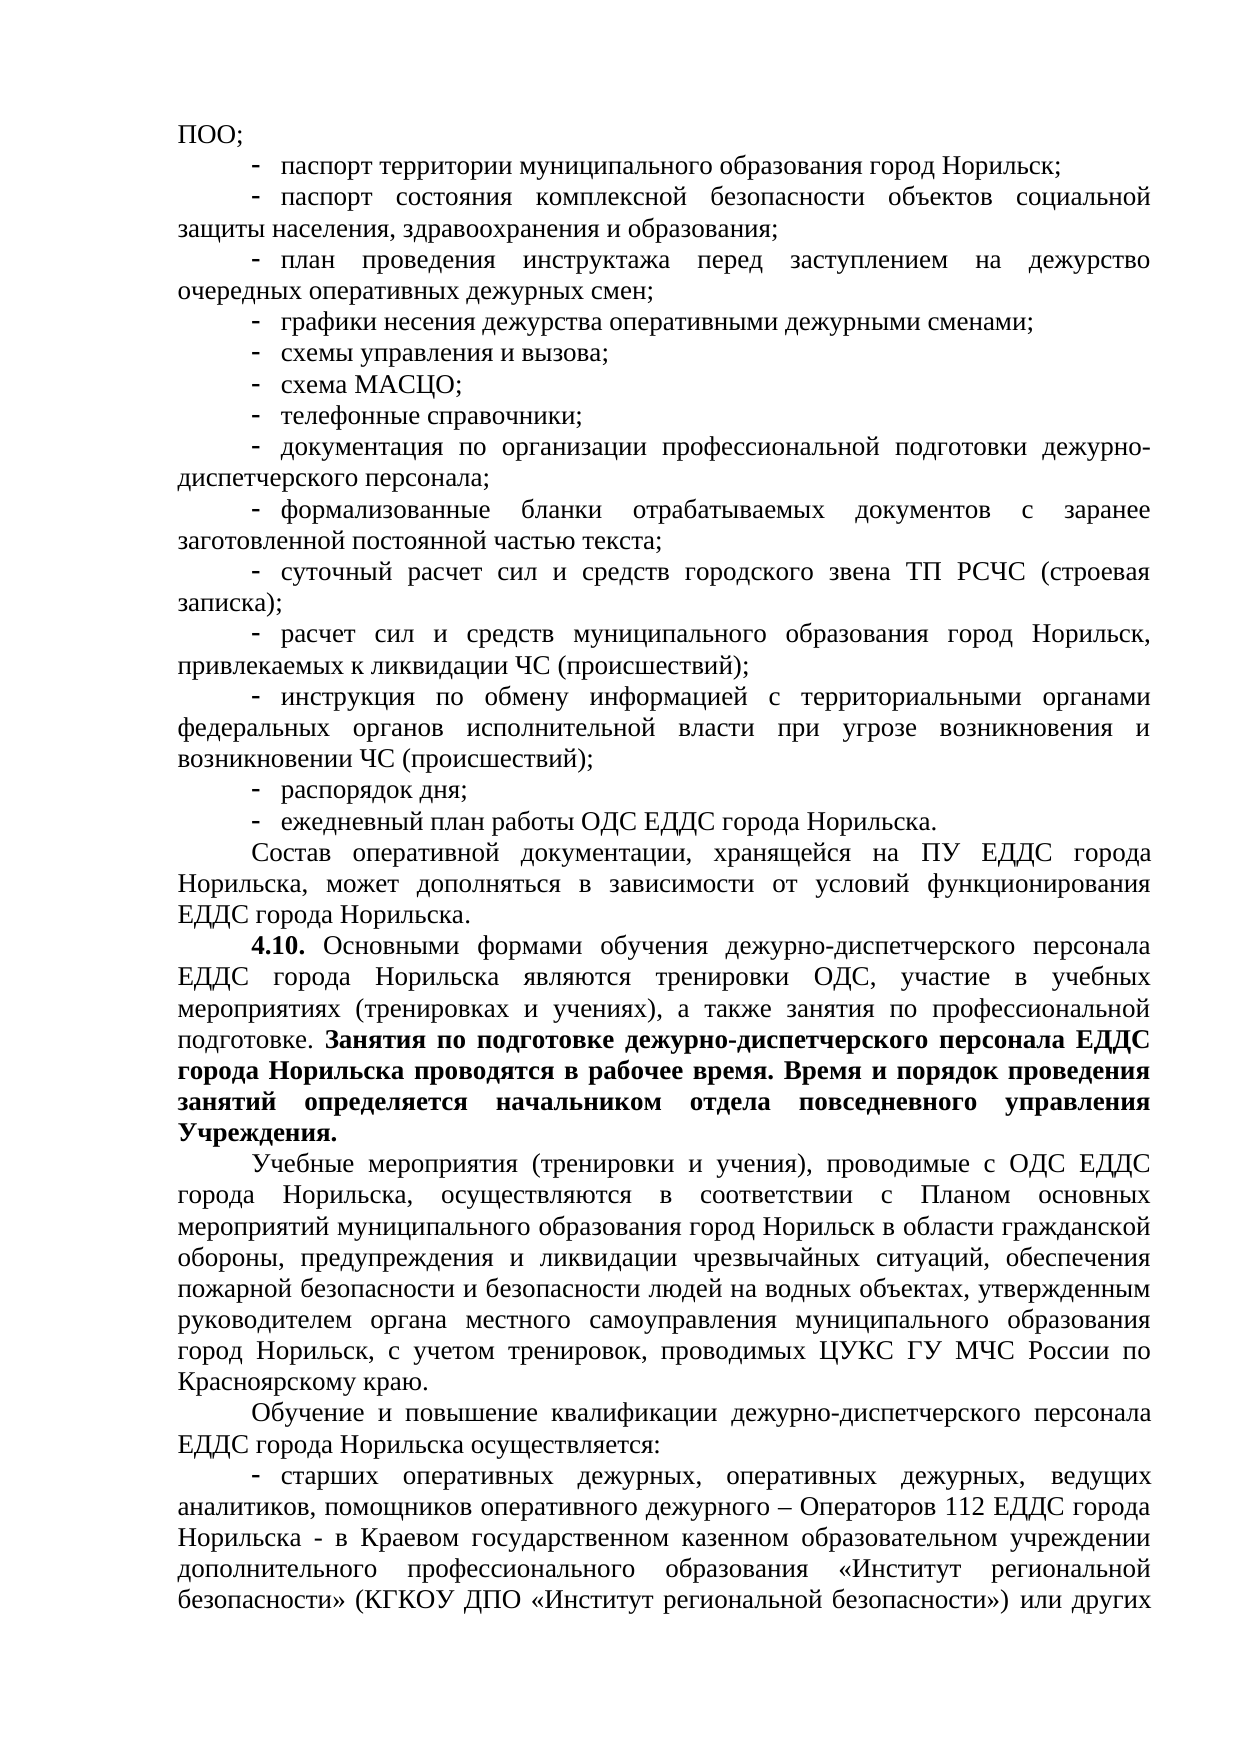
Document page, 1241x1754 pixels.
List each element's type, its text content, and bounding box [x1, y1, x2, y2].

list план проведения инструктажа перед заступлением на дежурство очередных оперативных дежурных смен; [177, 243, 1152, 305]
list ежедневный план работы ОДС ЕДДС города Норильска. [177, 805, 1152, 836]
list инструкция по обмену информацией с территориальными органами федеральных органов исполнительной власти при угрозе возникновения и возникновении ЧС (происшествий); [177, 680, 1152, 773]
list телефонные справочники; [177, 399, 1152, 430]
list графики несения дежурства оперативными дежурными сменами; [177, 305, 1152, 337]
list паспорт состояния комплексной безопасности объектов социальной защиты населения, здравоохранения и образования; [177, 181, 1152, 243]
text Обучение и повышение квалификации дежурно-диспетчерского персонала ЕДДС города Норильска осуществляется: [177, 1397, 1152, 1459]
list суточный расчет сил и средств городского звена ТП РСЧС (строевая записка); [177, 555, 1152, 617]
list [177, 118, 1152, 149]
list паспорт территории муниципального образования город Норильск; [177, 149, 1152, 181]
list схемы управления и вызова; [177, 337, 1152, 368]
list распорядок дня; [177, 773, 1152, 805]
list документация по организации профессиональной подготовки дежурно-диспетчерского персонала; [177, 430, 1152, 493]
text Учебные мероприятия (тренировки и учения), проводимые с ОДС ЕДДС города Норильска, осуществляются в соответствии с Планом основных мероприятий муниципального образования город Норильск в области гражданской обороны, предупреждения и ликвидации чрезвычайных ситуаций, обеспечения пожарной безопасности и безопасности людей на водных объектах, утвержденным руководителем органа местного самоуправления муниципального образования город Норильск, с учетом тренировок, проводимых ЦУКС ГУ МЧС России по Красноярскому краю. [177, 1147, 1152, 1397]
text 4.10. Основными формами обучения дежурно-диспетчерского персонала ЕДДС города Норильска являются тренировки ОДС, участие в учебных мероприятиях (тренировках и учениях), а также занятия по профессиональной подготовке. Занятия по подготовке дежурно-диспетчерского персонала ЕДДС города Норильска проводятся в рабочее время. Время и порядок проведения занятий определяется начальником отдела повседневного управления Учреждения. [177, 929, 1152, 1147]
list формализованные бланки отрабатываемых документов с заранее заготовленной постоянной частью текста; [177, 493, 1152, 555]
text Состав оперативной документации, хранящейся на ПУ ЕДДС города Норильска, может дополняться в зависимости от условий функционирования ЕДДС города Норильска. [177, 836, 1152, 929]
list схема МАСЦО; [177, 368, 1152, 399]
list расчет сил и средств муниципального образования город Норильск, привлекаемых к ликвидации ЧС (происшествий); [177, 617, 1152, 680]
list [177, 1459, 1152, 1615]
